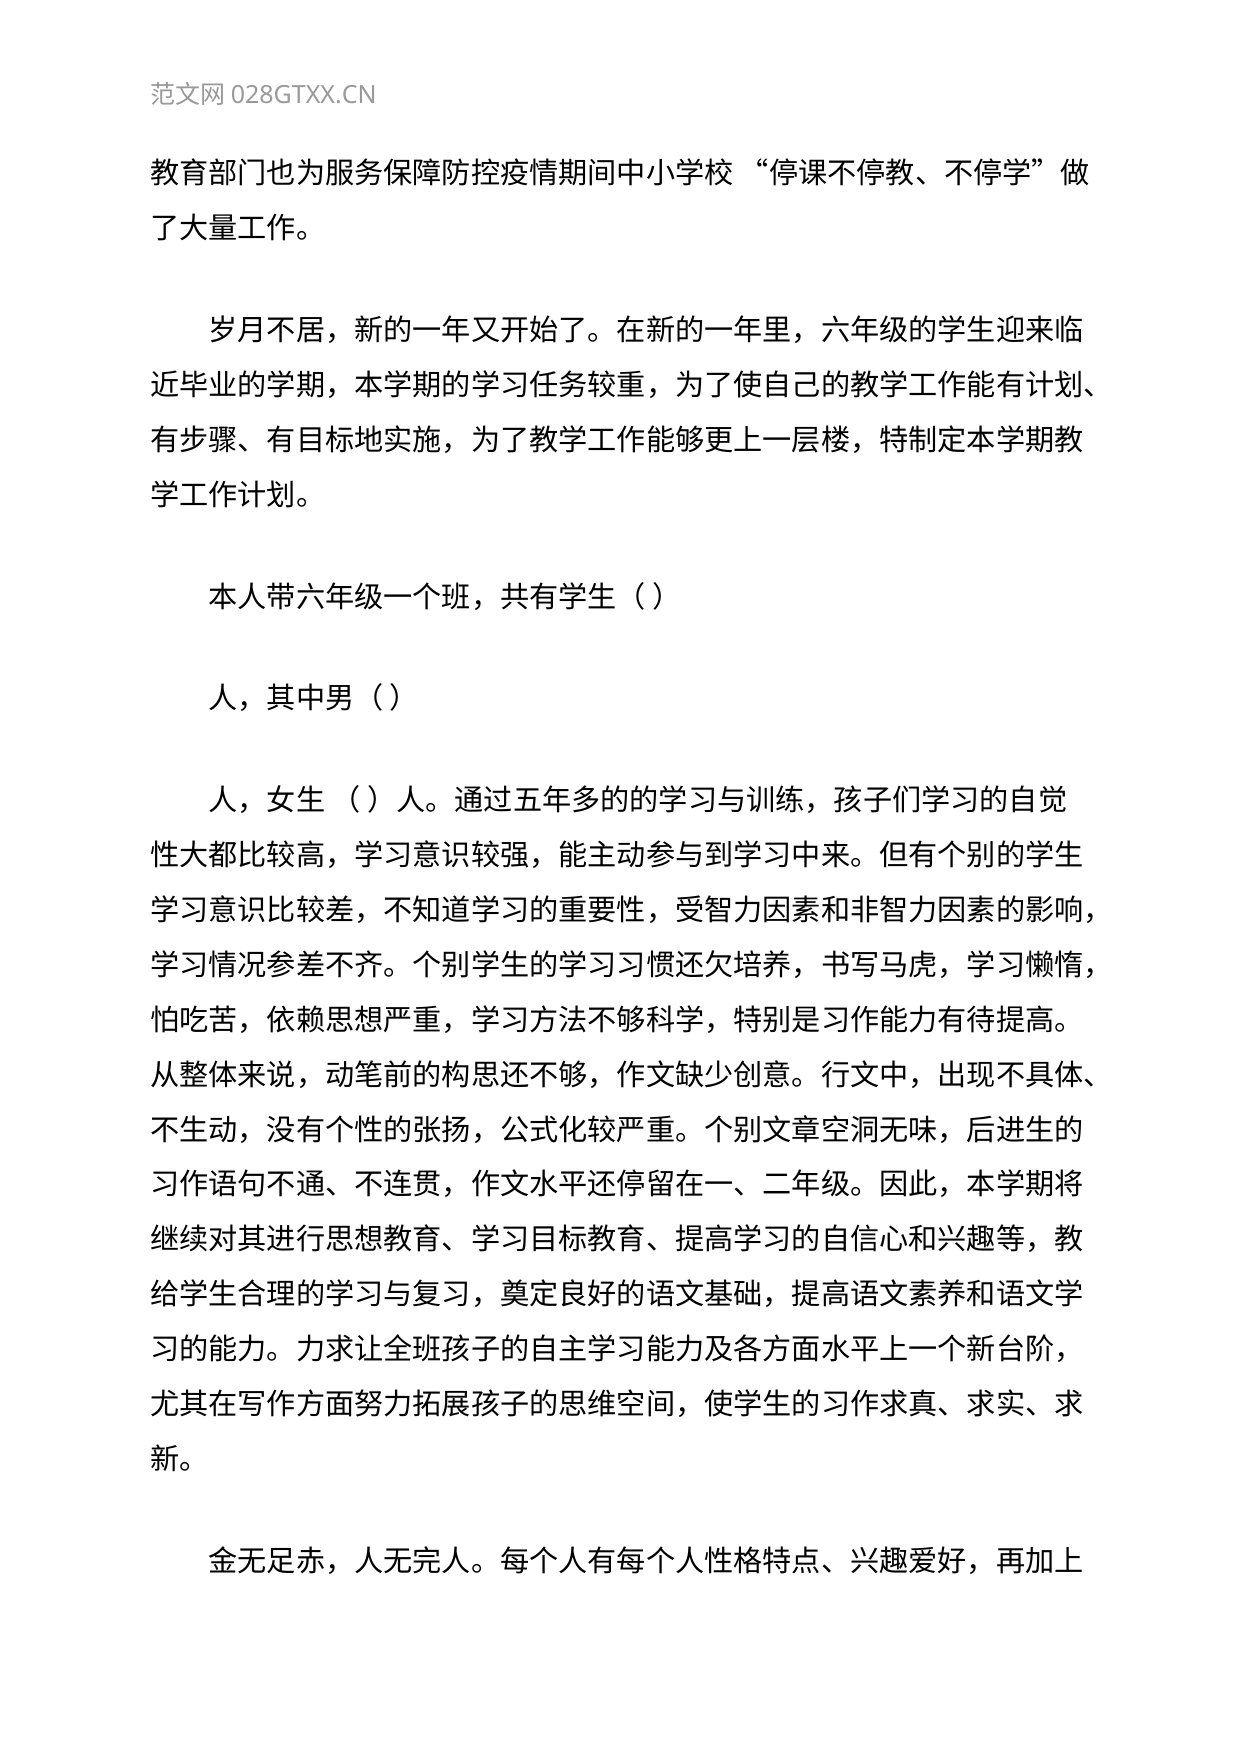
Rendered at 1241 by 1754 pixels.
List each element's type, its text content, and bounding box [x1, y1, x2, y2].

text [150, 1537, 1090, 1579]
text 人，其中男（ ） [150, 675, 1090, 717]
text 本人带六年级一个班，共有学生（ ） [150, 573, 1090, 615]
text 岁月不居，新的一年又开始了。在新的一年里，六年级的学生迎来临近毕业的学期，本学期的学习任务较重，为了使自己的教学工作能有计划、有步骤、有目标地实施，为了教学工作能够更上一层楼，特制定本学期教学工作计划。 [150, 307, 1090, 514]
text 人，女生 （ ）人。通过五年多的的学习与训练，孩子们学习的自觉性大都比较高，学习意识较强，能主动参与到学习中来。但有个别的学生学习意识比较差，不知道学习的重要性，受智力因素和非智力因素的影响，学习情况参差不齐。个别学生的学习习惯还欠培养，书写马虎，学习懒惰，怕吃苦，依赖思想严重，学习方法不够科学，特别是习作能力有待提高。从整体来说，动笔前的构思还不够，作文缺少创意。行文中，出现不具体、不生动，没有个性的张扬，公式化较严重。个别文章空洞无味，后进生的习作语句不通、不连贯，作文水平还停留在一、二年级。因此，本学期将继续对其进行思想教育、学习目标教育、提高学习的自信心和兴趣等，教给学生合理的学习与复习，奠定良好的语文基础，提高语文素养和语文学习的能力。力求让全班孩子的自主学习能力及各方面水平上一个新台阶，尤其在写作方面努力拓展孩子的思维空间，使学生的习作求真、求实、求新。 [150, 777, 1090, 1478]
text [150, 150, 1090, 247]
